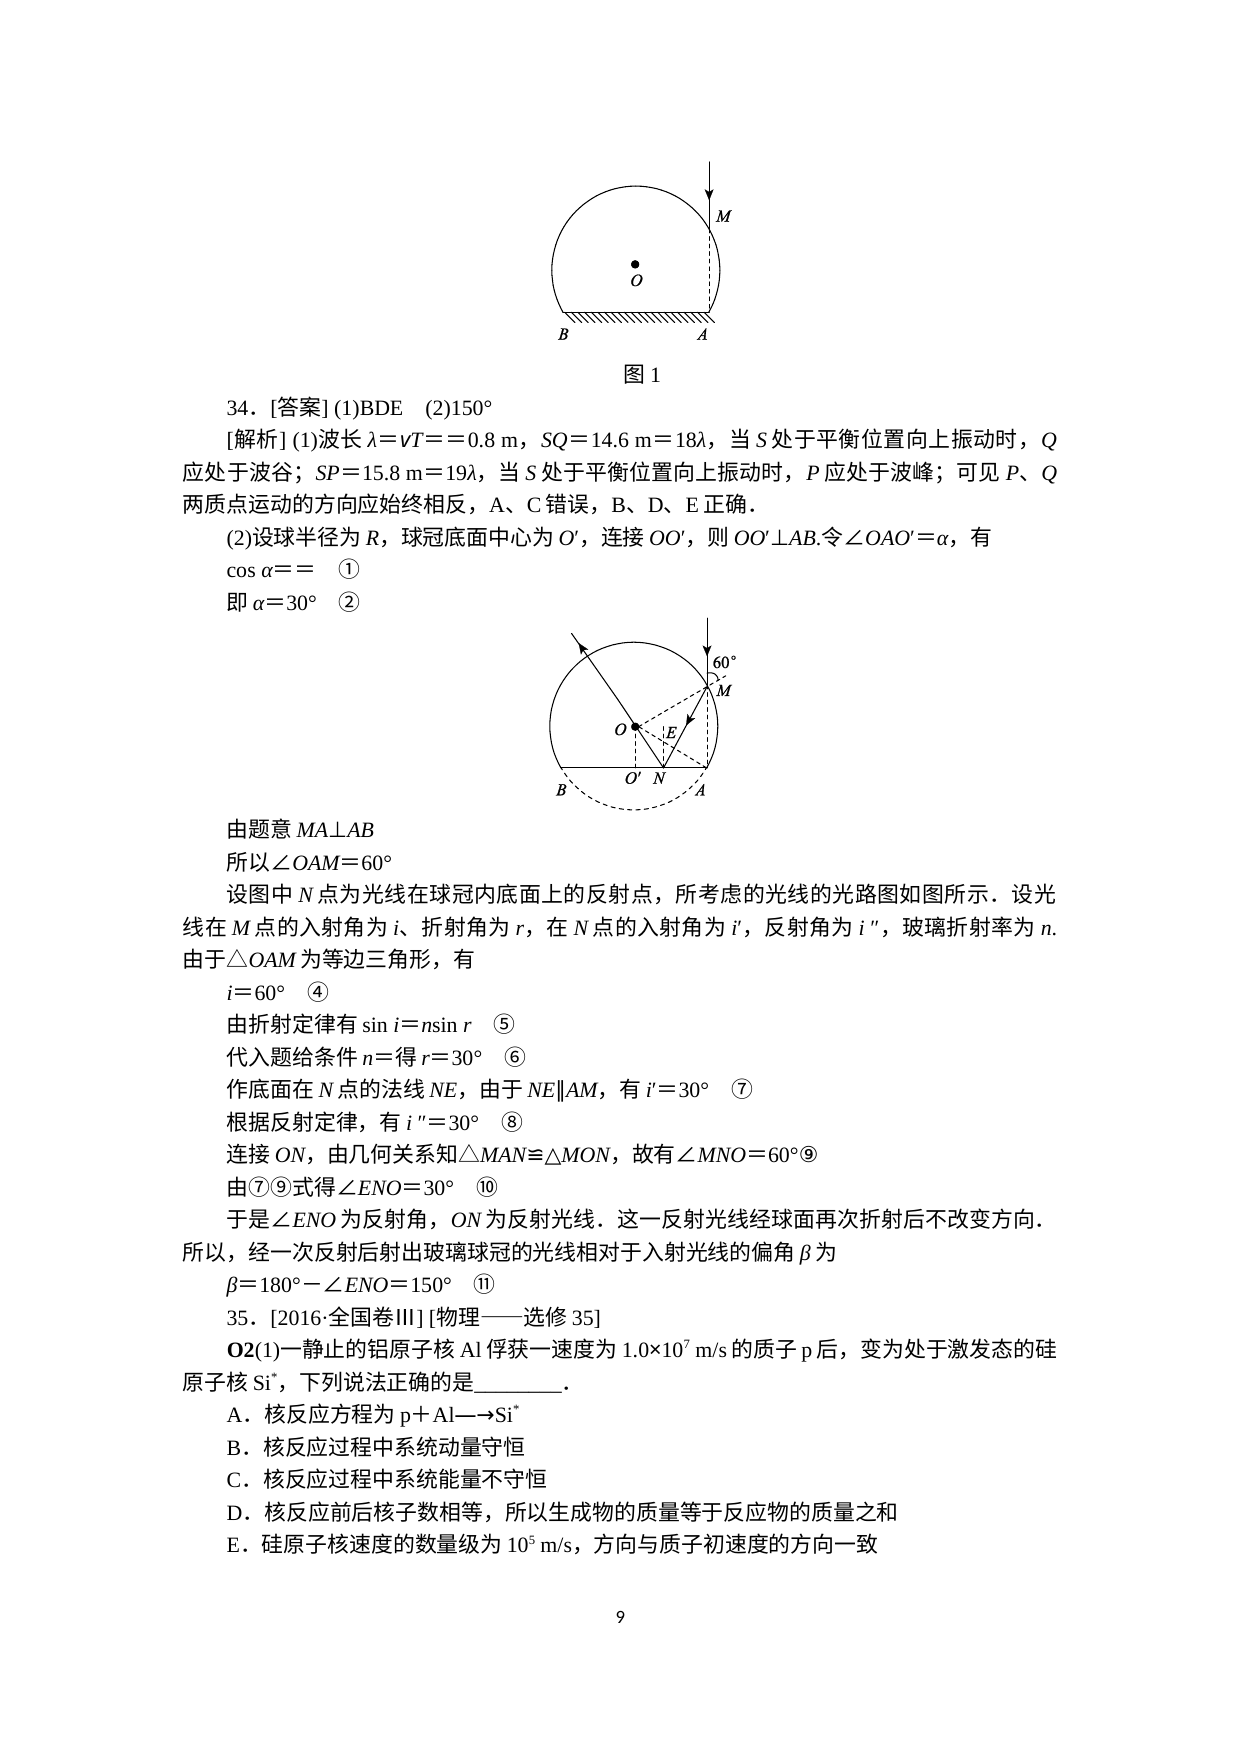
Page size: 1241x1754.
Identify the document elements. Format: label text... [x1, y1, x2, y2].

text (2)设球半径为R，球冠底面中心为O′，连接OO′，则OO′⊥AB.令∠OAO′＝α，有 [183, 519, 1058, 552]
text 作底面在N点的法线NE，由于NE∥AM，有i′＝30° ⑦ [183, 1072, 1058, 1104]
text O2(1)一静止的铝原子核Al俘获一速度为1.0×107 m/s的质子p后，变为处于激发态的硅原子核Si*，下列说法正确的是________． [183, 1332, 1058, 1397]
text 连接ON，由几何关系知△MAN≌△MON，故有∠MNO＝60°⑨ [183, 1137, 1058, 1169]
text 所以∠OAM＝60° [183, 844, 1058, 877]
text 由题意MA⊥AB [183, 812, 1058, 844]
text 即α＝30° ② [183, 584, 1058, 617]
text 由折射定律有sin i＝nsin r ⑤ [183, 1007, 1058, 1039]
text 设图中N点为光线在球冠内底面上的反射点，所考虑的光线的光路图如图所示．设光线在M点的入射角为i、折射角为r，在N点的入射角为i′，反射角为i ″，玻璃折射率为n.由于△OAM为等边三角形，有 [183, 877, 1058, 974]
text E．硅原子核速度的数量级为105 m/s，方向与质子初速度的方向一致 [183, 1527, 1058, 1559]
text cos α＝＝ ① [183, 552, 1058, 584]
text [解析] (1)波长λ＝vT＝＝0.8 m，SQ＝14.6 m＝18λ，当S处于平衡位置向上振动时，Q应处于波谷；SP＝15.8 m＝19λ，当S处于平衡位置向上振动时，P应处于波峰；可见P、Q两质点运动的方向应始终相反，A、C错误，B、D、E正确． [183, 422, 1058, 519]
text 由⑦⑨式得∠ENO＝30° ⑩ [183, 1169, 1058, 1202]
text D．核反应前后核子数相等，所以生成物的质量等于反应物的质量之和 [183, 1494, 1058, 1527]
text C．核反应过程中系统能量不守恒 [183, 1462, 1058, 1494]
text 根据反射定律，有i ″＝30° ⑧ [183, 1104, 1058, 1137]
text 于是∠ENO为反射角，ON为反射光线．这一反射光线经球面再次折射后不改变方向．所以，经一次反射后射出玻璃球冠的光线相对于入射光线的偏角β为 [183, 1202, 1058, 1267]
text 代入题给条件n＝得r＝30° ⑥ [183, 1039, 1058, 1072]
text 34．[答案] (1)BDE (2)150° [183, 389, 1058, 422]
text A．核反应方程为p＋Al―→Si* [183, 1397, 1058, 1429]
text B．核反应过程中系统动量守恒 [183, 1429, 1058, 1462]
text i＝60° ④ [183, 974, 1058, 1007]
text 图1­ [183, 357, 1058, 389]
text 35．[2016·全国卷Ⅲ] [物理——选修3­5] [183, 1299, 1058, 1332]
text β＝180°－∠ENO＝150° ⑪ [183, 1267, 1058, 1299]
